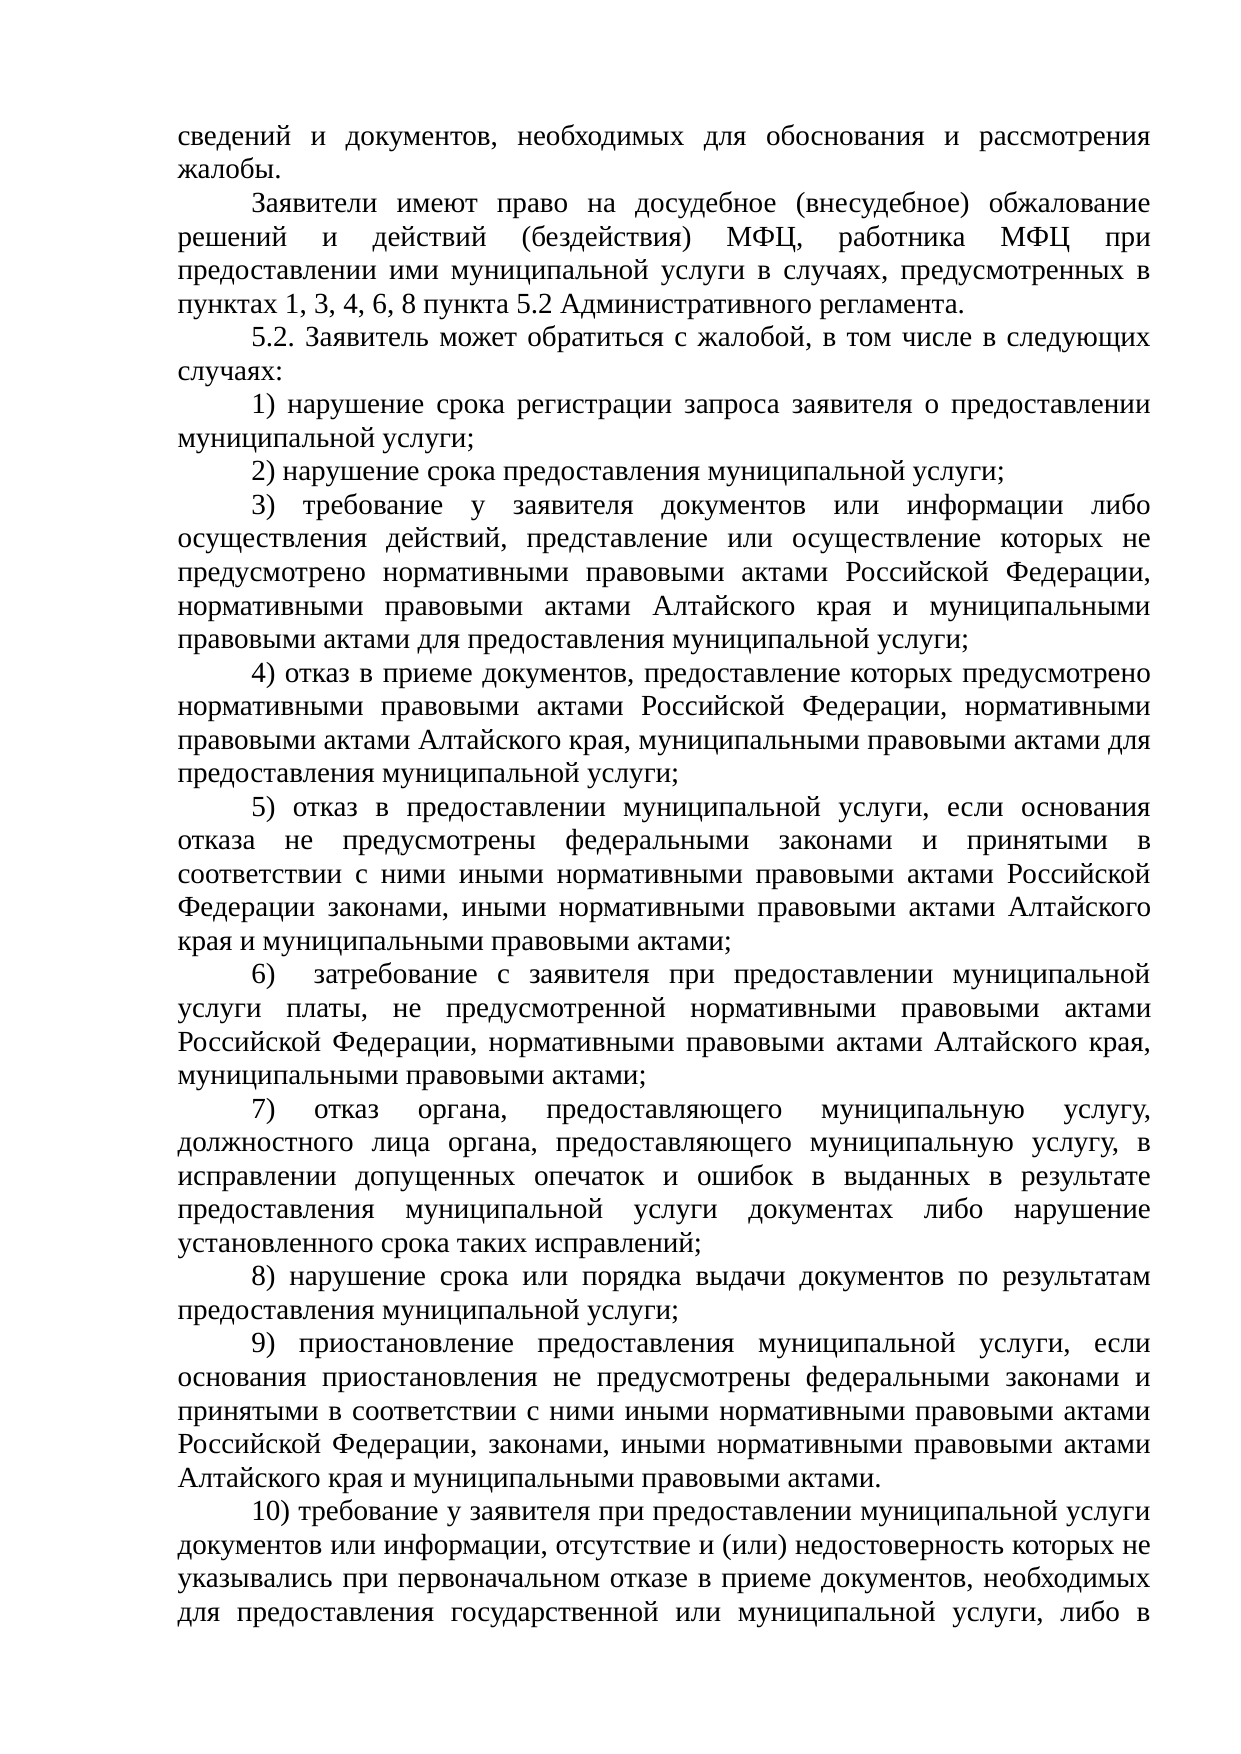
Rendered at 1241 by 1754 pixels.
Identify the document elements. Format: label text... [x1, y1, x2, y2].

text 8) нарушение срока или порядка выдачи документов по результатам предоставления муниципальной услуги; [177, 1258, 1152, 1326]
text 3) требование у заявителя документов или информации либо осуществления действий, представление или осуществление которых не предусмотрено нормативными правовыми актами Российской Федерации, нормативными правовыми актами Алтайского края и муниципальными правовыми актами для предоставления муниципальной услуги; [177, 487, 1152, 655]
text 5.2. Заявитель может обратиться с жалобой, в том числе в следующих случаях: [177, 319, 1152, 386]
text Заявители имеют право на досудебное (внесудебное) обжалование решений и действий (бездействия) МФЦ, работника МФЦ при предоставлении ими муниципальной услуги в случаях, предусмотренных в пунктах 1, 3, 4, 6, 8 пункта 5.2 Административного регламента. [177, 185, 1152, 319]
text 1) нарушение срока регистрации запроса заявителя о предоставлении муниципальной услуги; [177, 386, 1152, 453]
text 6) затребование с заявителя при предоставлении муниципальной услуги платы, не предусмотренной нормативными правовыми актами Российской Федерации, нормативными правовыми актами Алтайского края, муниципальными правовыми актами; [177, 957, 1152, 1091]
text 2) нарушение срока предоставления муниципальной услуги; [177, 453, 1152, 487]
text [177, 118, 1152, 185]
text 7) отказ органа, предоставляющего муниципальную услугу, должностного лица органа, предоставляющего муниципальную услугу, в исправлении допущенных опечаток и ошибок в выданных в результате предоставления муниципальной услуги документах либо нарушение установленного срока таких исправлений; [177, 1091, 1152, 1258]
text 9) приостановление предоставления муниципальной услуги, если основания приостановления не предусмотрены федеральными законами и принятыми в соответствии с ними иными нормативными правовыми актами Российской Федерации, законами, иными нормативными правовыми актами Алтайского края и муниципальными правовыми актами. [177, 1326, 1152, 1493]
text 5) отказ в предоставлении муниципальной услуги, если основания отказа не предусмотрены федеральными законами и принятыми в соответствии с ними иными нормативными правовыми актами Российской Федерации законами, иными нормативными правовыми актами Алтайского края и муниципальными правовыми актами; [177, 789, 1152, 957]
text 4) отказ в приеме документов, предоставление которых предусмотрено нормативными правовыми актами Российской Федерации, нормативными правовыми актами Алтайского края, муниципальными правовыми актами для предоставления муниципальной услуги; [177, 655, 1152, 789]
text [177, 1493, 1152, 1627]
